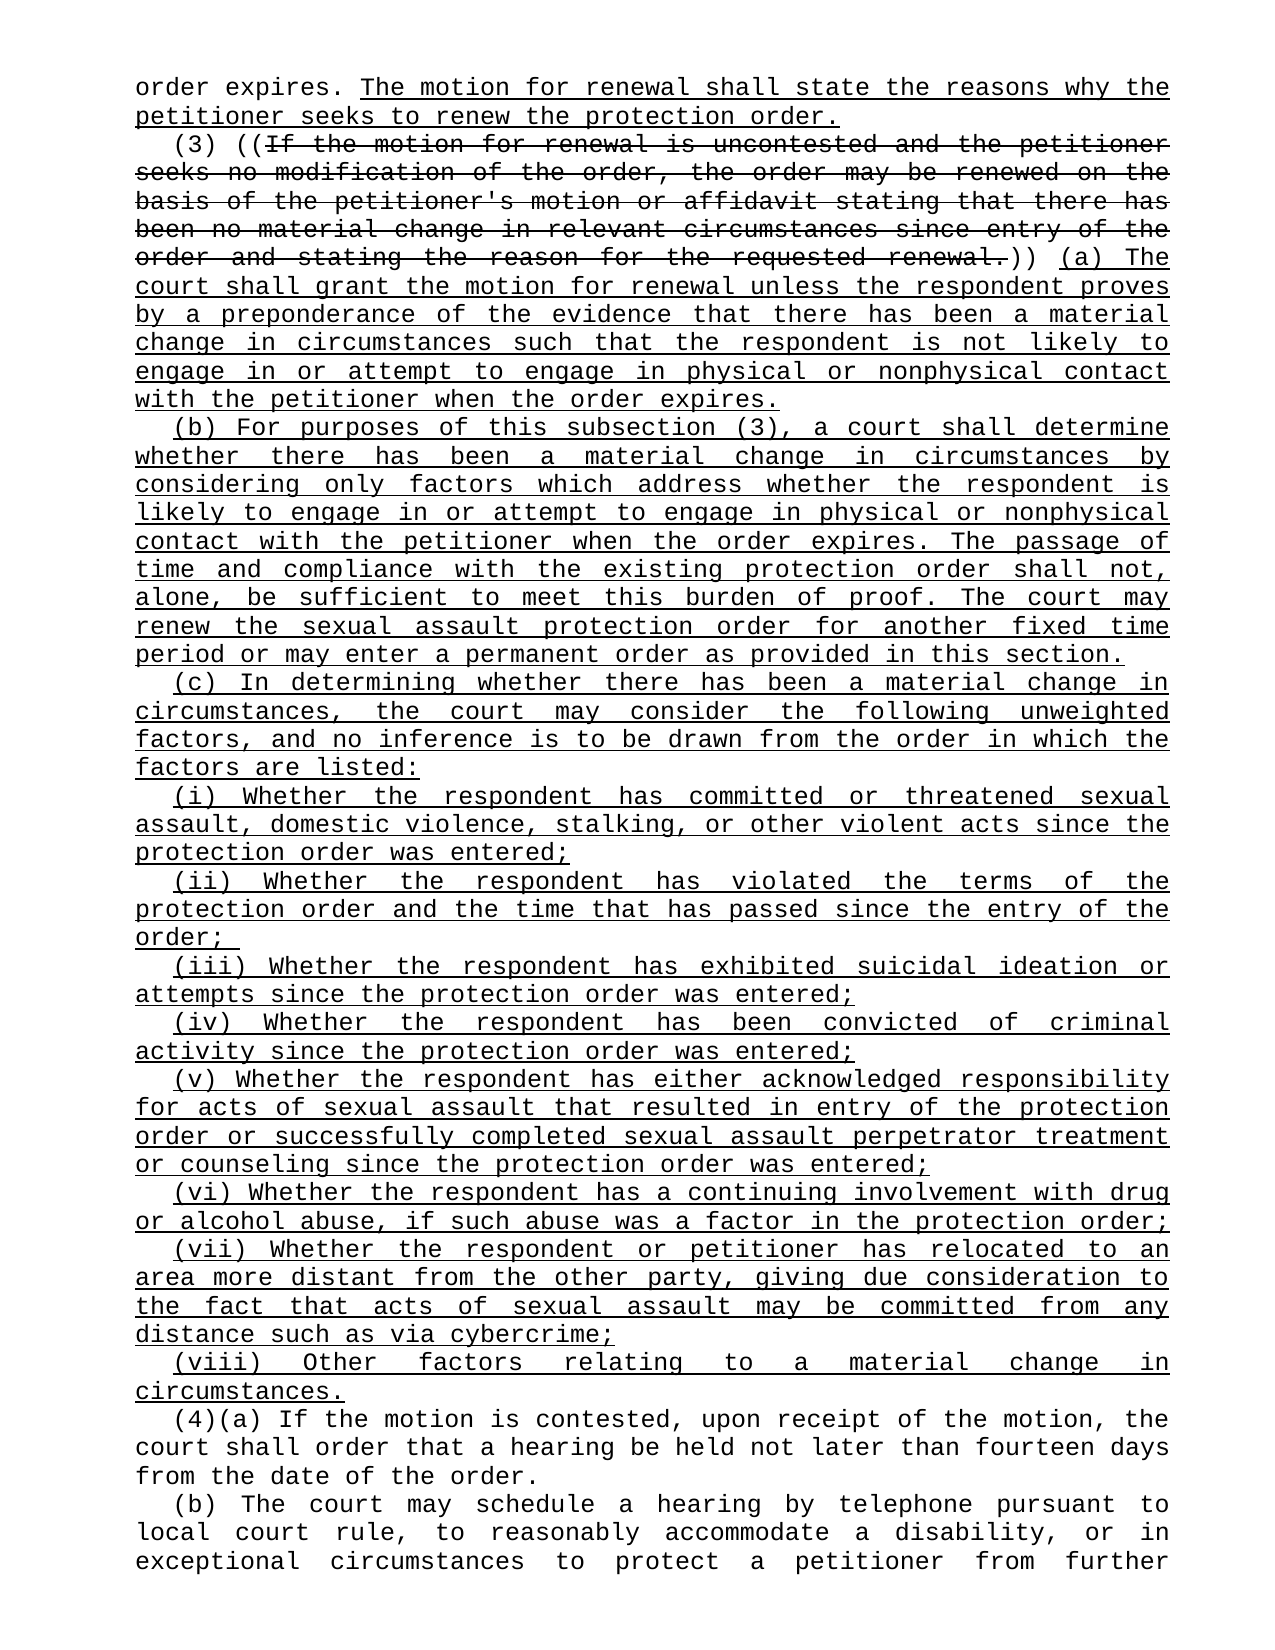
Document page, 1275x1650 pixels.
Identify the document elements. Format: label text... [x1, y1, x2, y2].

text (vi) Whether the respondent has a continuing involvement with drug or alcohol abuse, if such abuse was a factor in the protection order; [135, 1180, 1170, 1231]
text (b) For purposes of this subsection (3), a court shall determine whether there has been a material change in circumstances by considering only factors which address whether the respondent is likely to engage in or attempt to engage in physical or nonphysical contact with the petitioner when the order expires. The passage of time and compliance with the existing protection order shall not, alone, be sufficient to meet this burden of proof. The court may renew the sexual assault protection order for another fixed time period or may enter a permanent order as provided in this section. [135, 415, 1170, 466]
text (ii) Whether the respondent has violated the terms of the protection order and the time that has passed since the entry of the order; [135, 921, 1170, 953]
text (v) Whether the respondent has either acknowledged responsibility for acts of sexual assault that resulted in entry of the protection order or successfully completed sexual assault perpetrator treatment or counseling since the protection order was entered; [135, 1148, 1170, 1180]
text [135, 1492, 1170, 1577]
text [135, 75, 1170, 132]
text (iii) Whether the respondent has exhibited suicidal ideation or attempts since the protection order was entered; [135, 953, 1170, 1010]
text (i) Whether the respondent has committed or threatened sexual assault, domestic violence, stalking, or other violent acts since the protection order was entered; [135, 836, 1170, 868]
text (v) Whether the respondent has either acknowledged responsibility for acts of sexual assault that resulted in entry of the protection order or successfully completed sexual assault perpetrator treatment or counseling since the protection order was entered; [135, 1120, 1170, 1146]
text (i) Whether the respondent has committed or threatened sexual assault, domestic violence, stalking, or other violent acts since the protection order was entered; [135, 783, 1170, 835]
text (3) ((If the motion for renewal is uncontested and the petitioner seeks no modification of the order, the order may be renewed on the basis of the petitioner's motion or affidavit stating that there has been no material change in relevant circumstances since entry of the order and stating the reason for the requested renewal.)) (a) The court shall grant the motion for renewal unless the respondent proves by a preponderance of the evidence that there has been a material change in circumstances such that the respondent is not likely to engage in or attempt to engage in physical or nonphysical contact with the petitioner when the order expires. [135, 232, 1170, 296]
text (c) In determining whether there has been a material change in circumstances, the court may consider the following unweighted factors, and no inference is to be drawn from the order in which the factors are listed: [135, 723, 1170, 750]
text (c) In determining whether there has been a material change in circumstances, the court may consider the following unweighted factors, and no inference is to be drawn from the order in which the factors are listed: [135, 670, 1170, 721]
text (viii) Other factors relating to a material change in circumstances. [135, 1350, 1170, 1407]
text (ii) Whether the respondent has violated the terms of the protection order and the time that has passed since the entry of the order; [135, 868, 1170, 920]
text (iv) Whether the respondent has been convicted of criminal activity since the protection order was entered; [135, 1010, 1170, 1067]
text (4)(a) If the motion is contested, upon receipt of the motion, the court shall order that a hearing be held not later than fourteen days from the date of the order. [135, 1407, 1170, 1492]
text (v) Whether the respondent has either acknowledged responsibility for acts of sexual assault that resulted in entry of the protection order or successfully completed sexual assault perpetrator treatment or counseling since the protection order was entered; [135, 1067, 1170, 1118]
text (vii) Whether the respondent or petitioner has relocated to an area more distant from the other party, giving due consideration to the fact that acts of sexual assault may be committed from any distance such as via cybercrime; [135, 1237, 1170, 1350]
text (c) In determining whether there has been a material change in circumstances, the court may consider the following unweighted factors, and no inference is to be drawn from the order in which the factors are listed: [135, 751, 1170, 783]
text (3) ((If the motion for renewal is uncontested and the petitioner seeks no modification of the order, the order may be renewed on the basis of the petitioner's motion or affidavit stating that there has been no material change in relevant circumstances since entry of the order and stating the reason for the requested renewal.)) (a) The court shall grant the motion for renewal unless the respondent proves by a preponderance of the evidence that there has been a material change in circumstances such that the respondent is not likely to engage in or attempt to engage in physical or nonphysical contact with the petitioner when the order expires. [135, 132, 1170, 173]
